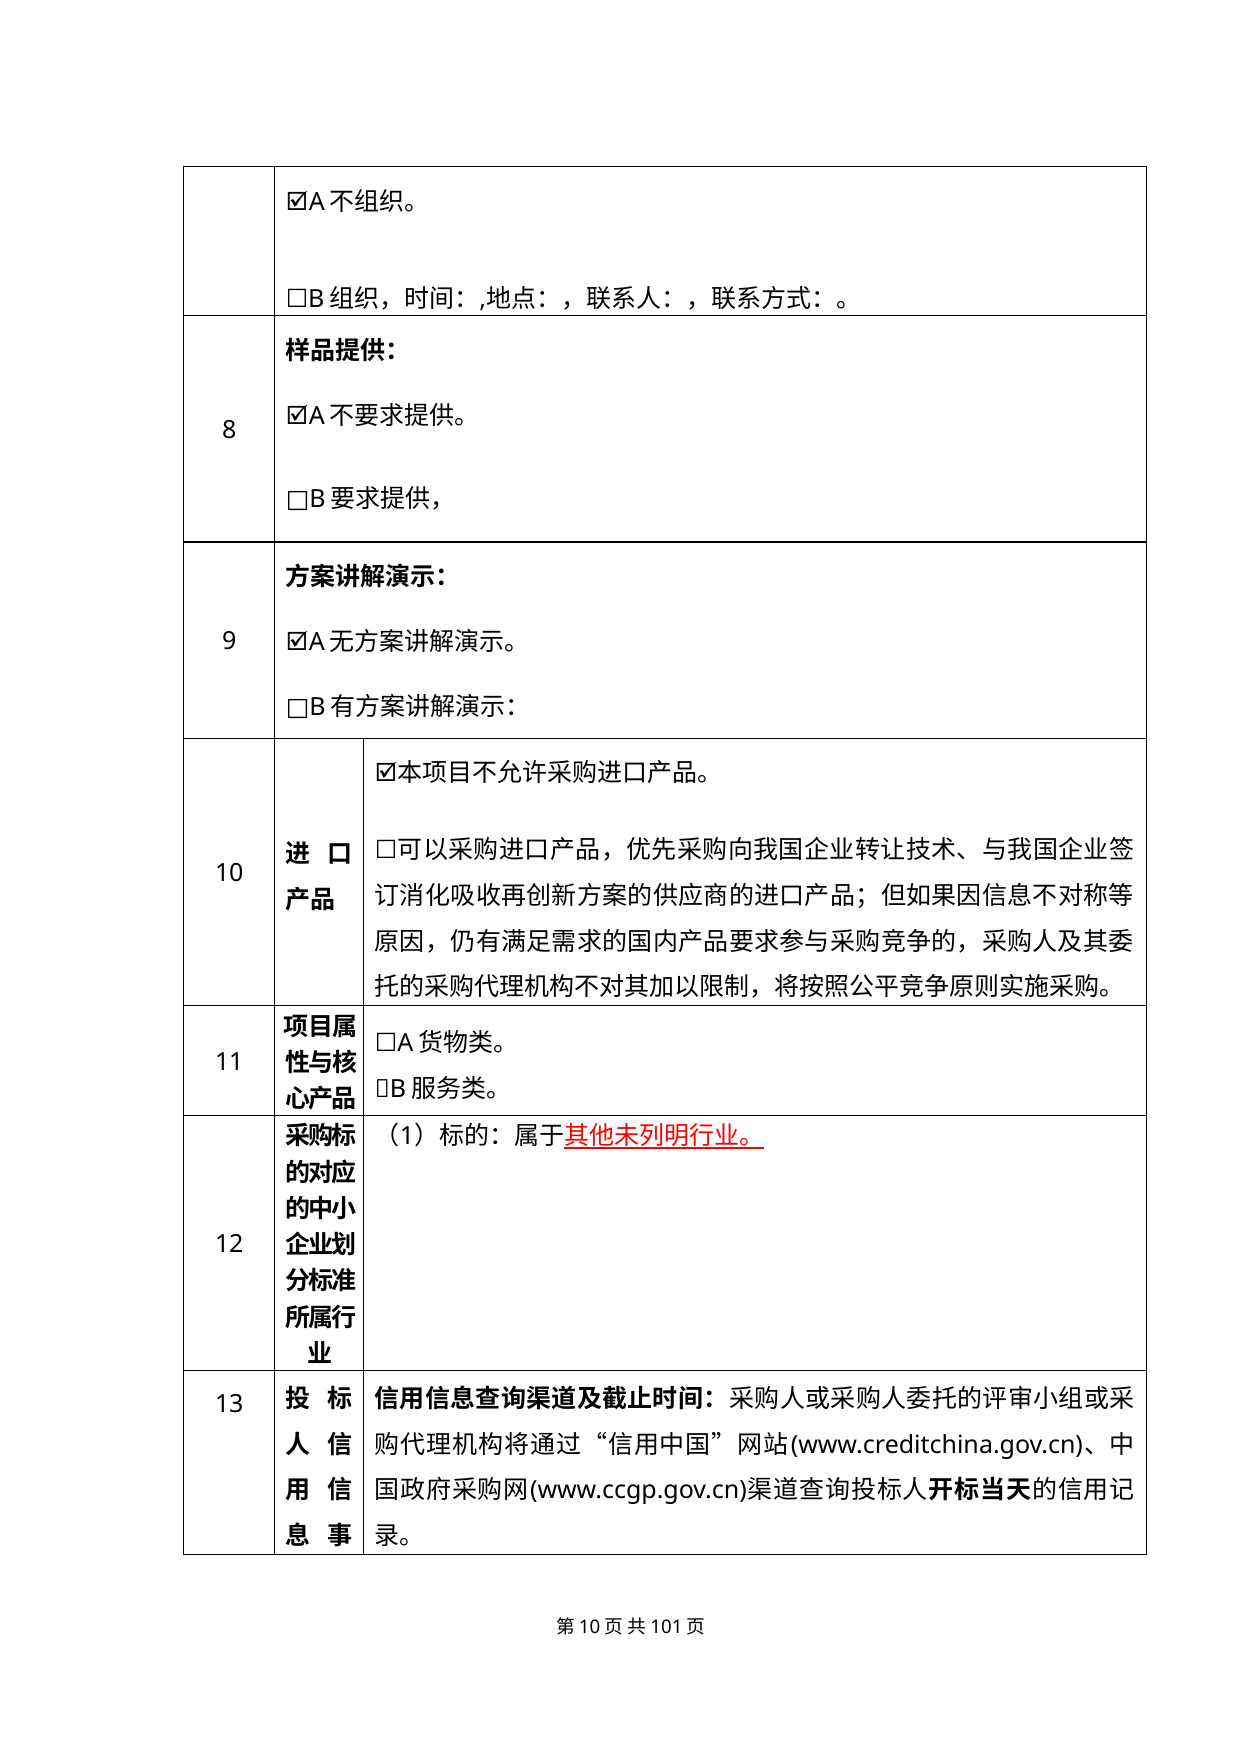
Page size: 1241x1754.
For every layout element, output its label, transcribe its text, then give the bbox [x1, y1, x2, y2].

table_cell 7 [184, 167, 274, 315]
table_cell 11 [184, 1006, 274, 1115]
table_cell 采购标的对应的中小企业划分标准所属行业 [275, 1116, 363, 1369]
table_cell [275, 167, 1146, 315]
table_cell A货物类。 B服务类。 [364, 1006, 1146, 1115]
table_cell 13 [184, 1371, 274, 1554]
table_cell 本项目不允许采购进口产品。 可以采购进口产品，优先采购向我国企业转让技术、与我国企业签订消化吸收再创新方案的供应商的进口产品；但如果因信息不对称等原因，仍有满足需求的国内产品要求参与采购竞争的，采购人及其委托的采购代理机构不对其加以限制，将按照公平竞争原则实施采购。 [364, 739, 1146, 1005]
table_cell 方案讲解演示： A无方案讲解演示。 □B有方案讲解演示： [275, 543, 1146, 737]
table_cell 10 [184, 739, 274, 1005]
table_cell 进口产品 [275, 739, 363, 1005]
table_cell 样品提供： A不要求提供。 B要求提供， [275, 316, 1146, 541]
table_cell 项目属性与核心产品 [275, 1006, 363, 1115]
table_cell 9 [184, 543, 274, 737]
table_cell 12 [184, 1116, 274, 1369]
table_cell 信用信息查询渠道及截止时间：采购人或采购人委托的评审小组或采购代理机构将通过“信用中国”网站(www.creditchina.gov.cn)、中国政府采购网(www.ccgp.gov.cn)渠道查询投标人开标当天的信用记录。 [364, 1371, 1146, 1554]
table_cell （1）标的：属于其他未列明行业。 [364, 1116, 1146, 1369]
table_cell 投标人信用信息事项 [275, 1371, 363, 1554]
table_cell 8 [184, 316, 274, 541]
